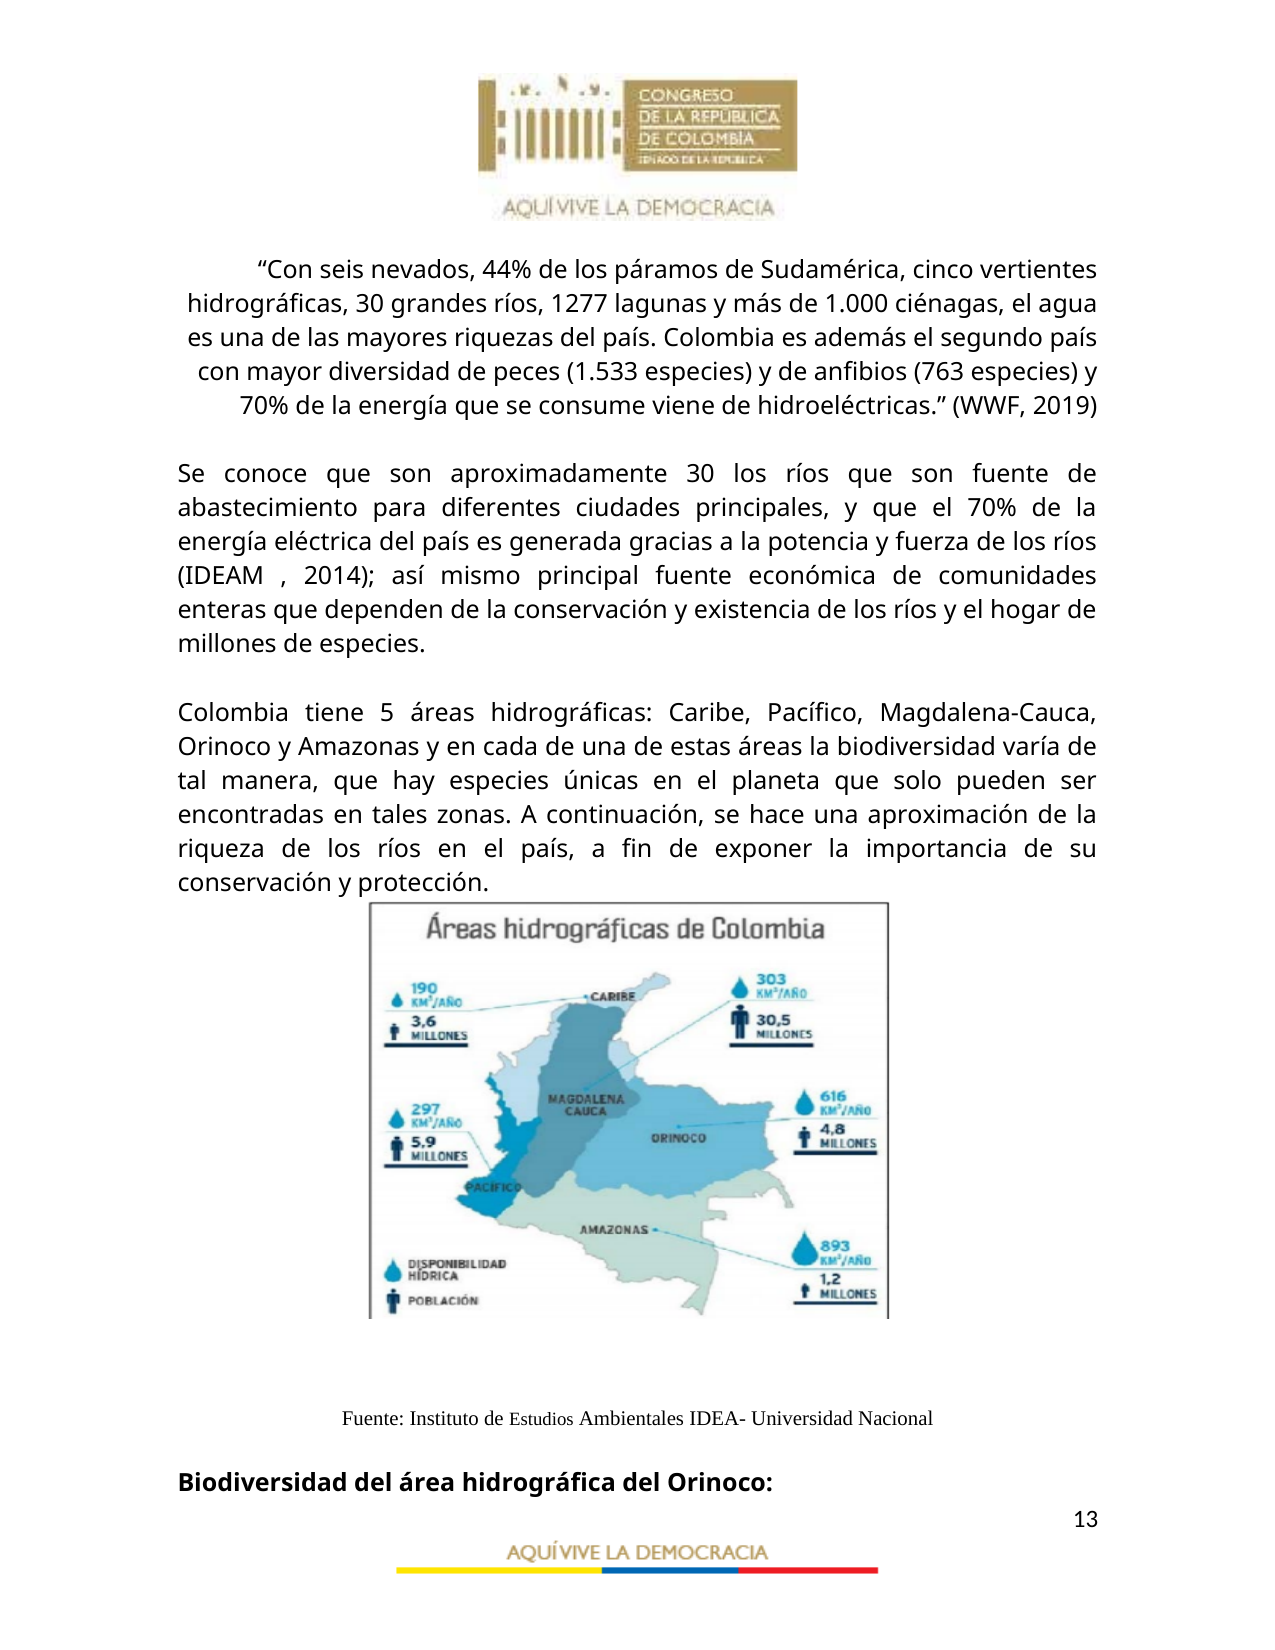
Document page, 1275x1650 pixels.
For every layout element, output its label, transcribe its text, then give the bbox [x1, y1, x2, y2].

picture [381, 1533, 894, 1577]
text Fuente: Instituto de Estudios Ambientales IDEA- Universidad Nacional [177, 1406, 1098, 1430]
picture [477, 73, 798, 221]
text Biodiversidad del área hidrográfica del Orinoco: [177, 1464, 1098, 1498]
text Se conoce que son aproximadamente 30 los ríos que son fuente de abastecimiento para diferentes ciudades principales, y que el 70% de la energía eléctrica del país es generada gracias a la potencia y fuerza de los ríos (IDEAM , 2014); así mismo principal fuente económica de comunidades enteras que dependen de la conservación y existencia de los ríos y el hogar de millones de especies. [177, 456, 1098, 660]
picture [367, 898, 895, 1319]
text Colombia tiene 5 áreas hidrográficas: Caribe, Pacífico, Magdalena-Cauca, Orinoco y Amazonas y en cada de una de estas áreas la biodiversidad varía de tal manera, que hay especies únicas en el planeta que solo pueden ser encontradas en tales zonas. A continuación, se hace una aproximación de la riqueza de los ríos en el país, a fin de exponer la importancia de su conservación y protección. [177, 694, 1098, 899]
text “Con seis nevados, 44% de los páramos de Sudamérica, cinco vertientes hidrográficas, 30 grandes ríos, 1277 lagunas y más de 1.000 ciénagas, el agua es una de las mayores riquezas del país. Colombia es además el segundo país con mayor diversidad de peces (1.533 especies) y de anfibios (763 especies) y 70% de la energía que se consume viene de hidroeléctricas.” (WWF, 2019) [177, 251, 1098, 422]
